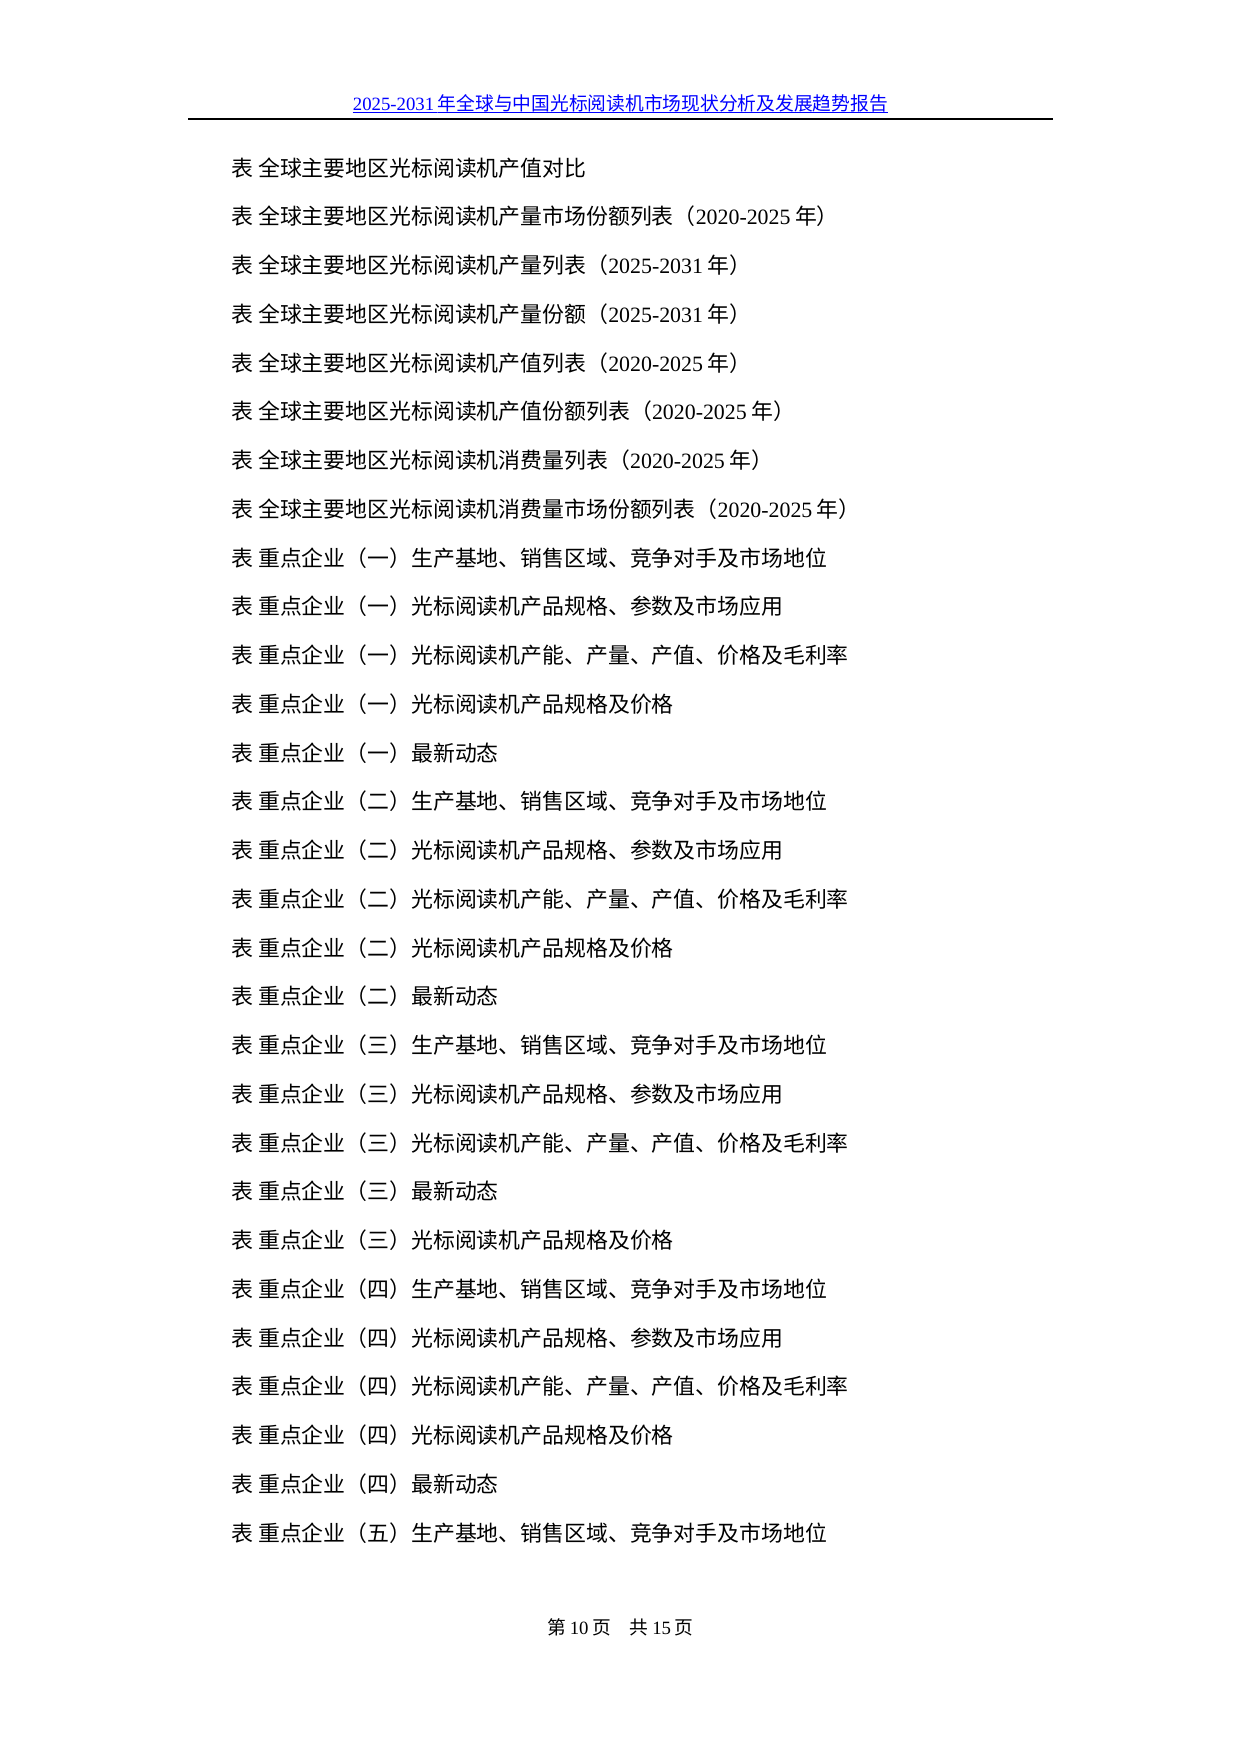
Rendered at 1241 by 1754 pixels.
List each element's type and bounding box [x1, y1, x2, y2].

text [187, 150, 1053, 1548]
